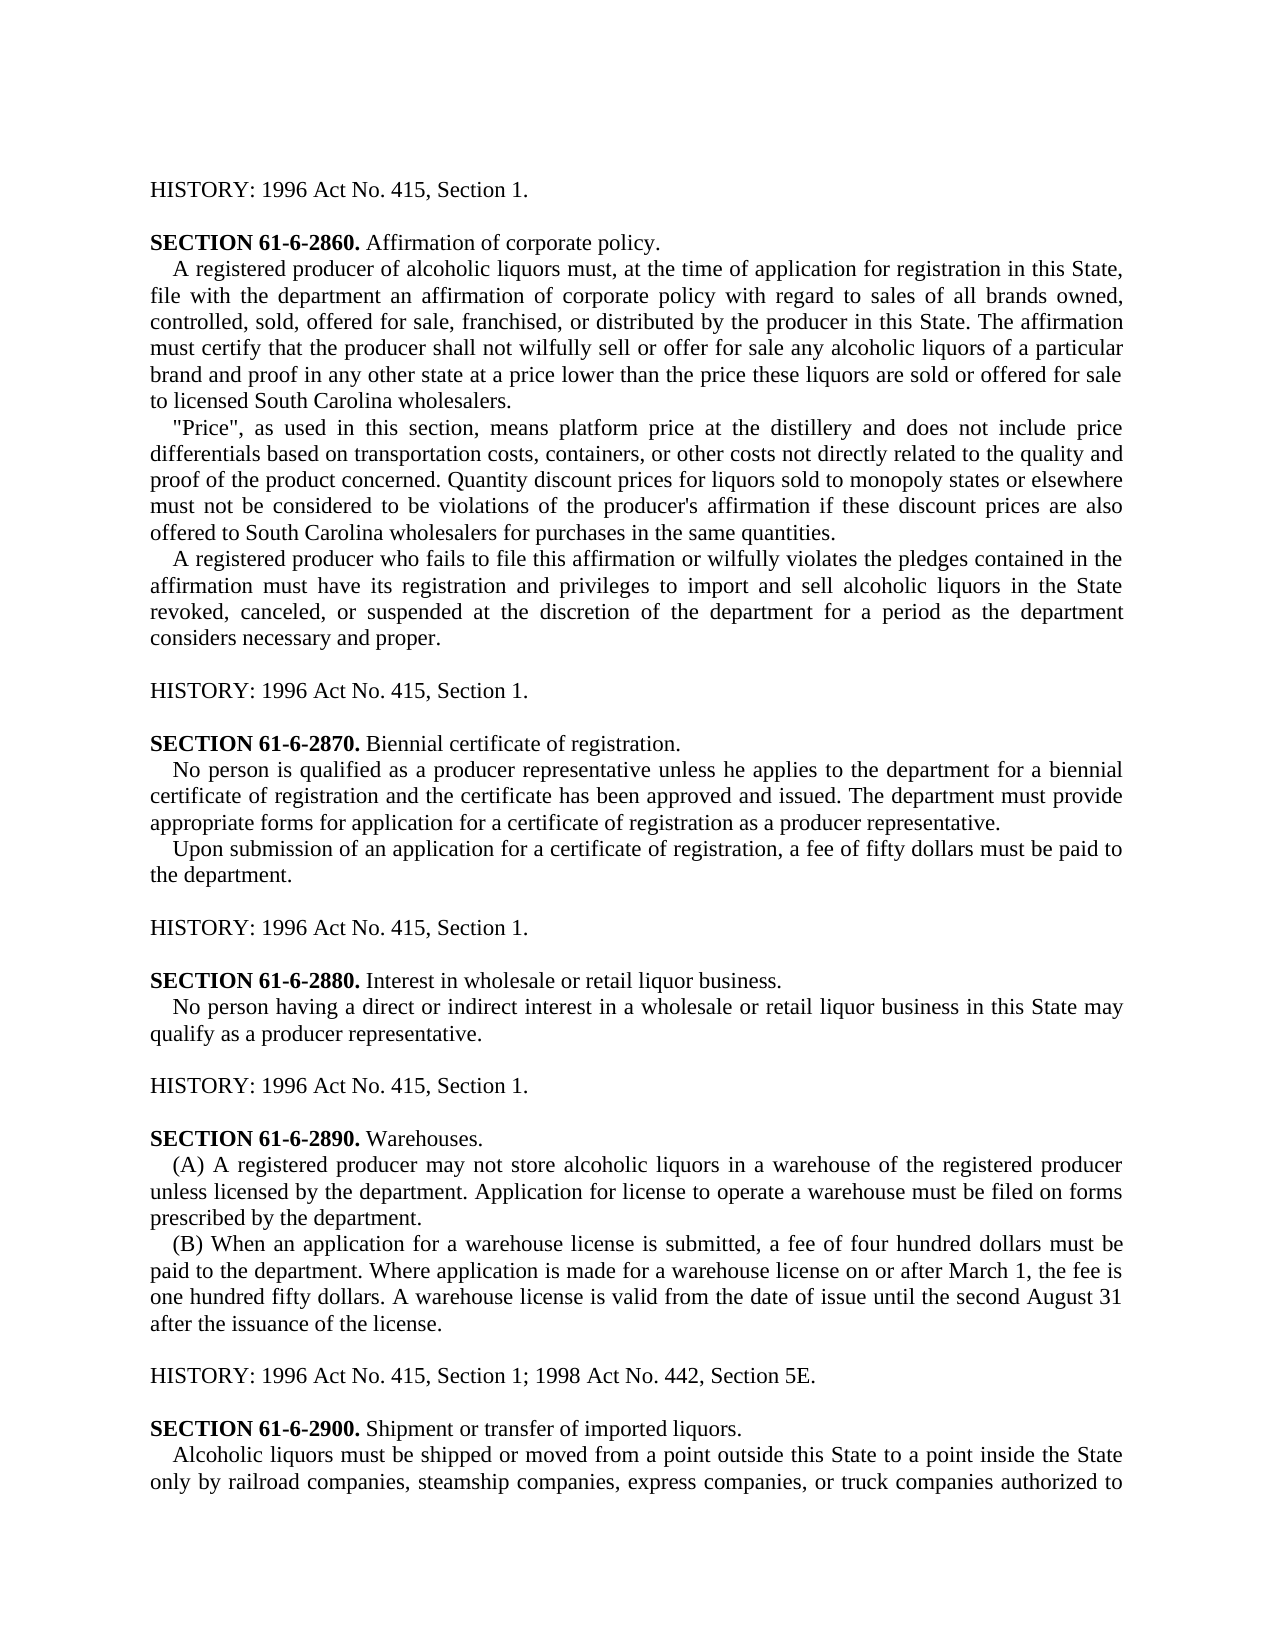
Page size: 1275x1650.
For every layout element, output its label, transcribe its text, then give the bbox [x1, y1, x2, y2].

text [150, 1441, 1125, 1494]
text No person having a direct or indirect interest in a wholesale or retail liquor business in this State may qualify as a producer representative. [150, 993, 1125, 1046]
text HISTORY: 1996 Act No. 415, Section 1. [150, 176, 1125, 203]
text SECTION 61-6-2900. Shipment or transfer of imported liquors. [150, 1415, 1125, 1441]
text (B) When an application for a warehouse license is submitted, a fee of four hundred dollars must be paid to the department. Where application is made for a warehouse license on or after March 1, the fee is one hundred fifty dollars. A warehouse license is valid from the date of issue until the second August 31 after the issuance of the license. [150, 1231, 1125, 1336]
text HISTORY: 1996 Act No. 415, Section 1. [150, 914, 1125, 941]
text Upon submission of an application for a certificate of registration, a fee of fifty dollars must be paid to the department. [150, 835, 1125, 888]
text (A) A registered producer may not store alcoholic liquors in a warehouse of the registered producer unless licensed by the department. Application for license to operate a warehouse must be filed on forms prescribed by the department. [150, 1151, 1125, 1231]
text A registered producer who fails to file this affirmation or wilfully violates the pledges contained in the affirmation must have its registration and privileges to import and sell alcoholic liquors in the State revoked, canceled, or suspended at the discretion of the department for a period as the department considers necessary and proper. [150, 545, 1125, 651]
text HISTORY: 1996 Act No. 415, Section 1; 1998 Act No. 442, Section 5E. [150, 1362, 1125, 1389]
text No person is qualified as a producer representative unless he applies to the department for a biennial certificate of registration and the certificate has been approved and issued. The department must provide appropriate forms for application for a certificate of registration as a producer representative. [150, 756, 1125, 835]
text SECTION 61-6-2870. Biennial certificate of registration. [150, 730, 1125, 756]
text SECTION 61-6-2890. Warehouses. [150, 1125, 1125, 1151]
text HISTORY: 1996 Act No. 415, Section 1. [150, 677, 1125, 703]
text SECTION 61-6-2860. Affirmation of corporate policy. [150, 229, 1125, 255]
text A registered producer of alcoholic liquors must, at the time of application for registration in this State, file with the department an affirmation of corporate policy with regard to sales of all brands owned, controlled, sold, offered for sale, franchised, or distributed by the producer in this State. The affirmation must certify that the producer shall not wilfully sell or offer for sale any alcoholic liquors of a particular brand and proof in any other state at a price lower than the price these liquors are sold or offered for sale to licensed South Carolina wholesalers. [150, 255, 1125, 413]
text "Price", as used in this section, means platform price at the distillery and does not include price differentials based on transportation costs, containers, or other costs not directly related to the quality and proof of the product concerned. Quantity discount prices for liquors sold to monopoly states or elsewhere must not be considered to be violations of the producer's affirmation if these discount prices are also offered to South Carolina wholesalers for purchases in the same quantities. [150, 413, 1125, 545]
text SECTION 61-6-2880. Interest in wholesale or retail liquor business. [150, 967, 1125, 993]
text HISTORY: 1996 Act No. 415, Section 1. [150, 1072, 1125, 1099]
